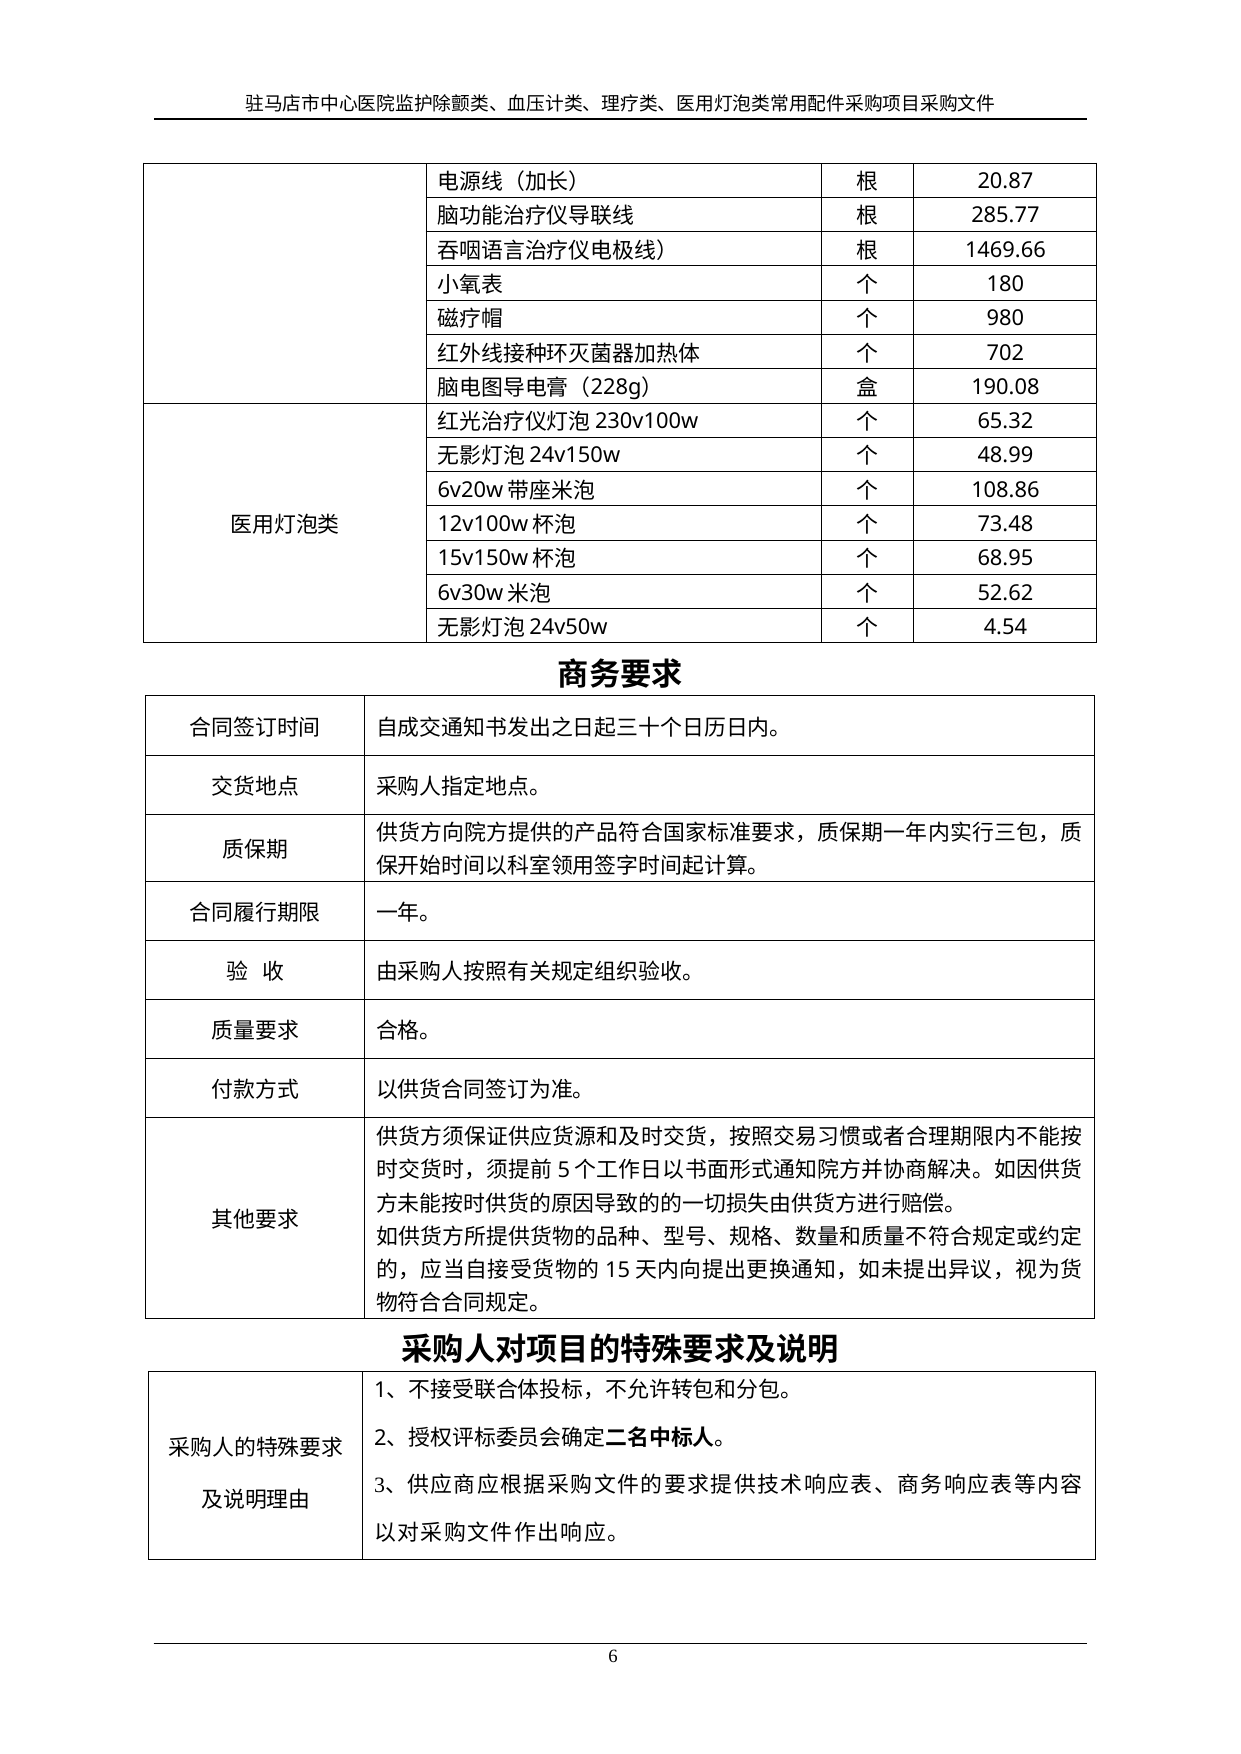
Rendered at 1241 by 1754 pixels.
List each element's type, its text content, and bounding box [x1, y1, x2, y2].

table_cell 医用灯泡类 [144, 404, 426, 642]
table_cell 190.08 [914, 369, 1096, 402]
table_header 合同签订时间 [146, 696, 364, 754]
table_cell 15v150w杯泡 [427, 541, 821, 574]
table_cell 盒 [822, 369, 913, 402]
table_cell 个 [822, 506, 913, 539]
table_cell 一年。 [365, 882, 1094, 940]
table_cell 供货方向院方提供的产品符合国家标准要求，质保期一年内实行三包，质保开始时间以科室领用签字时间起计算。 [365, 815, 1094, 881]
table_cell 磁疗帽 [427, 301, 821, 334]
table_cell 红光治疗仪灯泡230v100w [427, 404, 821, 437]
table_cell 702 [914, 335, 1096, 368]
table_cell 1469.66 [914, 232, 1096, 265]
table_cell 980 [914, 301, 1096, 334]
table_cell 6v30w米泡 [427, 575, 821, 608]
table_cell 180 [914, 266, 1096, 299]
table_cell 285.77 [914, 198, 1096, 231]
table_cell 68.95 [914, 541, 1096, 574]
text 采购人对项目的特殊要求及说明 [153, 1319, 1087, 1371]
table_cell 脑功能治疗仪导联线 [427, 198, 821, 231]
table_cell 6v20w带座米泡 [427, 472, 821, 505]
table_cell 供货方须保证供应货源和及时交货，按照交易习惯或者合理期限内不能按时交货时，须提前5个工作日以书面形式通知院方并协商解决。如因供货方未能按时供货的原因导致的的一切损失由供货方进行赔偿。 如供货方所提供货物的品种、型号、规格、数量和质量不符合规定或约定的，应当自接受货物的15天内向提出更换通知，如未提出异议，视为货物符合合同规定。 [365, 1118, 1094, 1318]
table_cell 48.99 [914, 438, 1096, 471]
table_cell 个 [822, 404, 913, 437]
table_cell 质保期 [146, 815, 364, 881]
table_cell 个 [822, 266, 913, 299]
table_cell 小氧表 [427, 266, 821, 299]
table_cell 个 [822, 575, 913, 608]
text 商务要求 [153, 643, 1087, 695]
table_cell 合格。 [365, 1000, 1094, 1058]
table_cell 个 [822, 541, 913, 574]
table_header 采购人的特殊要求及说明理由 [149, 1372, 362, 1559]
table_cell 根 [822, 232, 913, 265]
table_cell 根 [822, 164, 913, 197]
table_cell 4.54 [914, 609, 1096, 642]
table_cell 108.86 [914, 472, 1096, 505]
table_cell 根 [822, 198, 913, 231]
table_cell 质量要求 [146, 1000, 364, 1058]
table_cell 65.32 [914, 404, 1096, 437]
table_cell 以供货合同签订为准。 [365, 1059, 1094, 1117]
table_cell 采购人指定地点。 [365, 756, 1094, 813]
table_cell 其他要求 [146, 1118, 364, 1318]
table_cell 电源线（加长） [427, 164, 821, 197]
table_header 自成交通知书发出之日起三十个日历日内。 [365, 696, 1094, 754]
table_cell 付款方式 [146, 1059, 364, 1117]
table_cell 20.87 [914, 164, 1096, 197]
table_cell 交货地点 [146, 756, 364, 813]
table_header 不接受联合体投标，不允许转包和分包。 2、授权评标委员会确定二名中标人。 3、供应商应根据采购文件的要求提供技术响应表、商务响应表等内容以对采购文件作出响应。 [363, 1372, 1095, 1559]
table_cell 73.48 [914, 506, 1096, 539]
table_cell 合同履行期限 [146, 882, 364, 940]
table_cell 个 [822, 335, 913, 368]
table_cell 由采购人按照有关规定组织验收。 [365, 941, 1094, 999]
table_cell 脑电图导电膏（228g） [427, 369, 821, 402]
table_cell 个 [822, 472, 913, 505]
table_cell 个 [822, 438, 913, 471]
table_cell 验 收 [146, 941, 364, 999]
table_cell 无影灯泡24v150w [427, 438, 821, 471]
table_cell 个 [822, 301, 913, 334]
table_cell 52.62 [914, 575, 1096, 608]
table_cell 无影灯泡24v50w [427, 609, 821, 642]
table_cell 12v100w杯泡 [427, 506, 821, 539]
table_cell 个 [822, 609, 913, 642]
table_cell 吞咽语言治疗仪电极线） [427, 232, 821, 265]
table_cell 红外线接种环灭菌器加热体 [427, 335, 821, 368]
